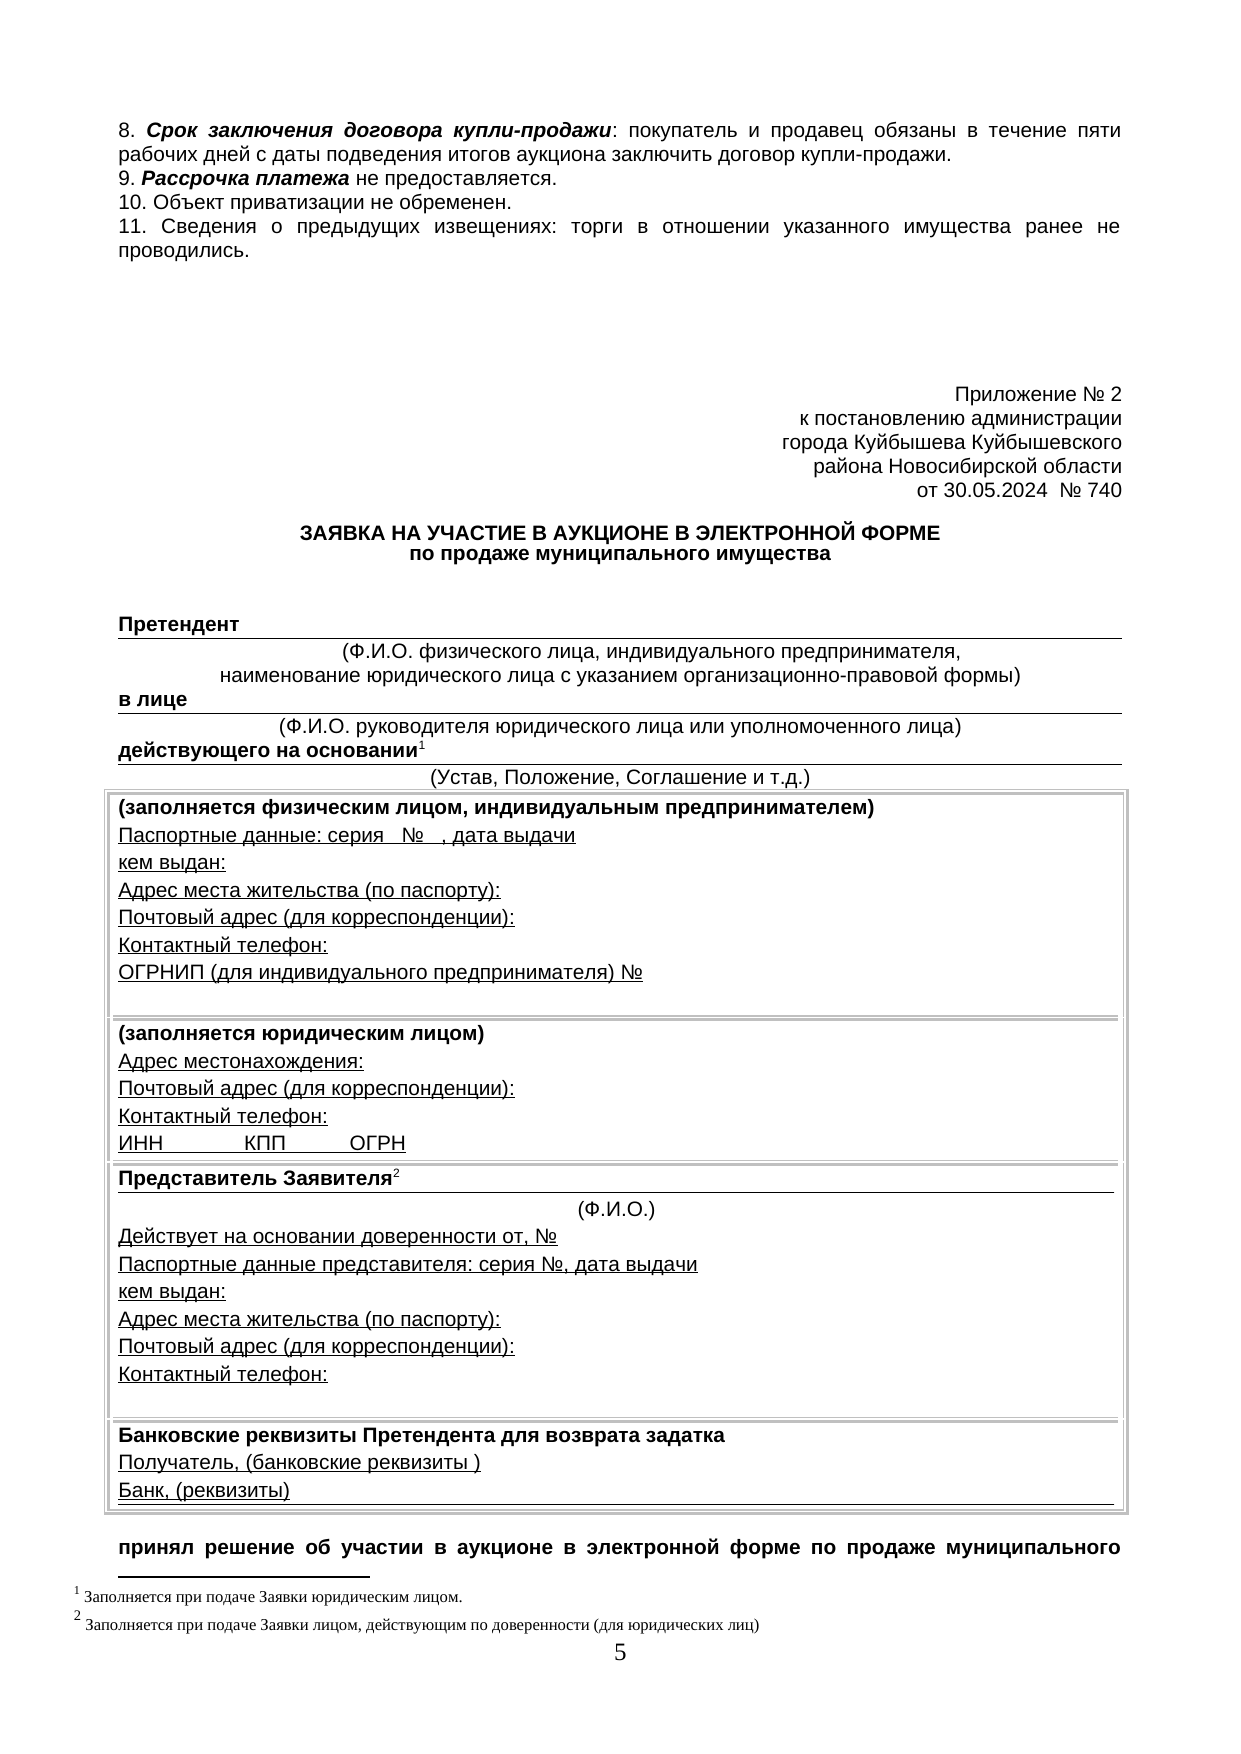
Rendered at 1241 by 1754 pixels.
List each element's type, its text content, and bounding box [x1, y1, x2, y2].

text Претендент [118, 612, 1122, 638]
text (Устав, Положение, Соглашение и т.д.) [118, 765, 1122, 789]
text в лице [118, 687, 1122, 713]
table_cell Представитель Заявителя (Ф.И.О.) Действует на основании доверенности от, № Паспортные данные представителя: серия №, дата выдачи кем выдан: Адрес места жительства (по паспорту): Почтовый адрес (для корреспонденции): Контактный телефон: [107, 1160, 1126, 1416]
text к постановлению администрации [118, 406, 1122, 429]
table_header (заполняется физическим лицом, индивидуальным предпринимателем) Паспортные данные: серия № , дата выдачи кем выдан: Адрес места жительства (по паспорту): Почтовый адрес (для корреспонденции): Контактный телефон: ОГРНИП (для индивидуального предпринимателя) № [110, 795, 1123, 1015]
table_cell Банковские реквизиты Претендента для возврата задатка Получатель, (банковские реквизиты ) Банк, (реквизиты) [107, 1416, 1126, 1509]
text от 30.05.2024 № 740 [118, 477, 1122, 501]
text района Новосибирской области [118, 453, 1122, 477]
text города Куйбышева Куйбышевского [118, 429, 1122, 453]
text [118, 1534, 1122, 1558]
text 8. Срок заключения договора купли-продажи: покупатель и продавец обязаны в течение пяти рабочих дней с даты подведения итогов аукциона заключить договор купли-продажи. [118, 118, 1122, 166]
text 9. Рассрочка платежа не предоставляется. [118, 166, 1122, 190]
text Приложение № 2 [118, 382, 1122, 406]
table_cell (заполняется юридическим лицом) Адрес местонахождения: Почтовый адрес (для корреспонденции): Контактный телефон: ИНН КПП ОГРН [107, 1015, 1126, 1159]
text (Ф.И.О. руководителя юридического лица или уполномоченного лица) [118, 714, 1122, 738]
text 11. Сведения о предыдущих извещениях: торги в отношении указанного имущества ранее не проводились. [118, 214, 1122, 262]
text действующего на основании [118, 738, 1122, 764]
text 10. Объект приватизации не обременен. [118, 190, 1122, 214]
text ЗАЯВКА НА УЧАСТИЕ В АУКЦИОНЕ В ЭЛЕКТРОННОЙ ФОРМЕ [118, 525, 1122, 544]
text (Ф.И.О. физического лица, индивидуального предпринимателя, наименование юридического лица с указанием организационно-правовой формы) [118, 639, 1122, 687]
text по продаже муниципального имущества [118, 544, 1122, 564]
